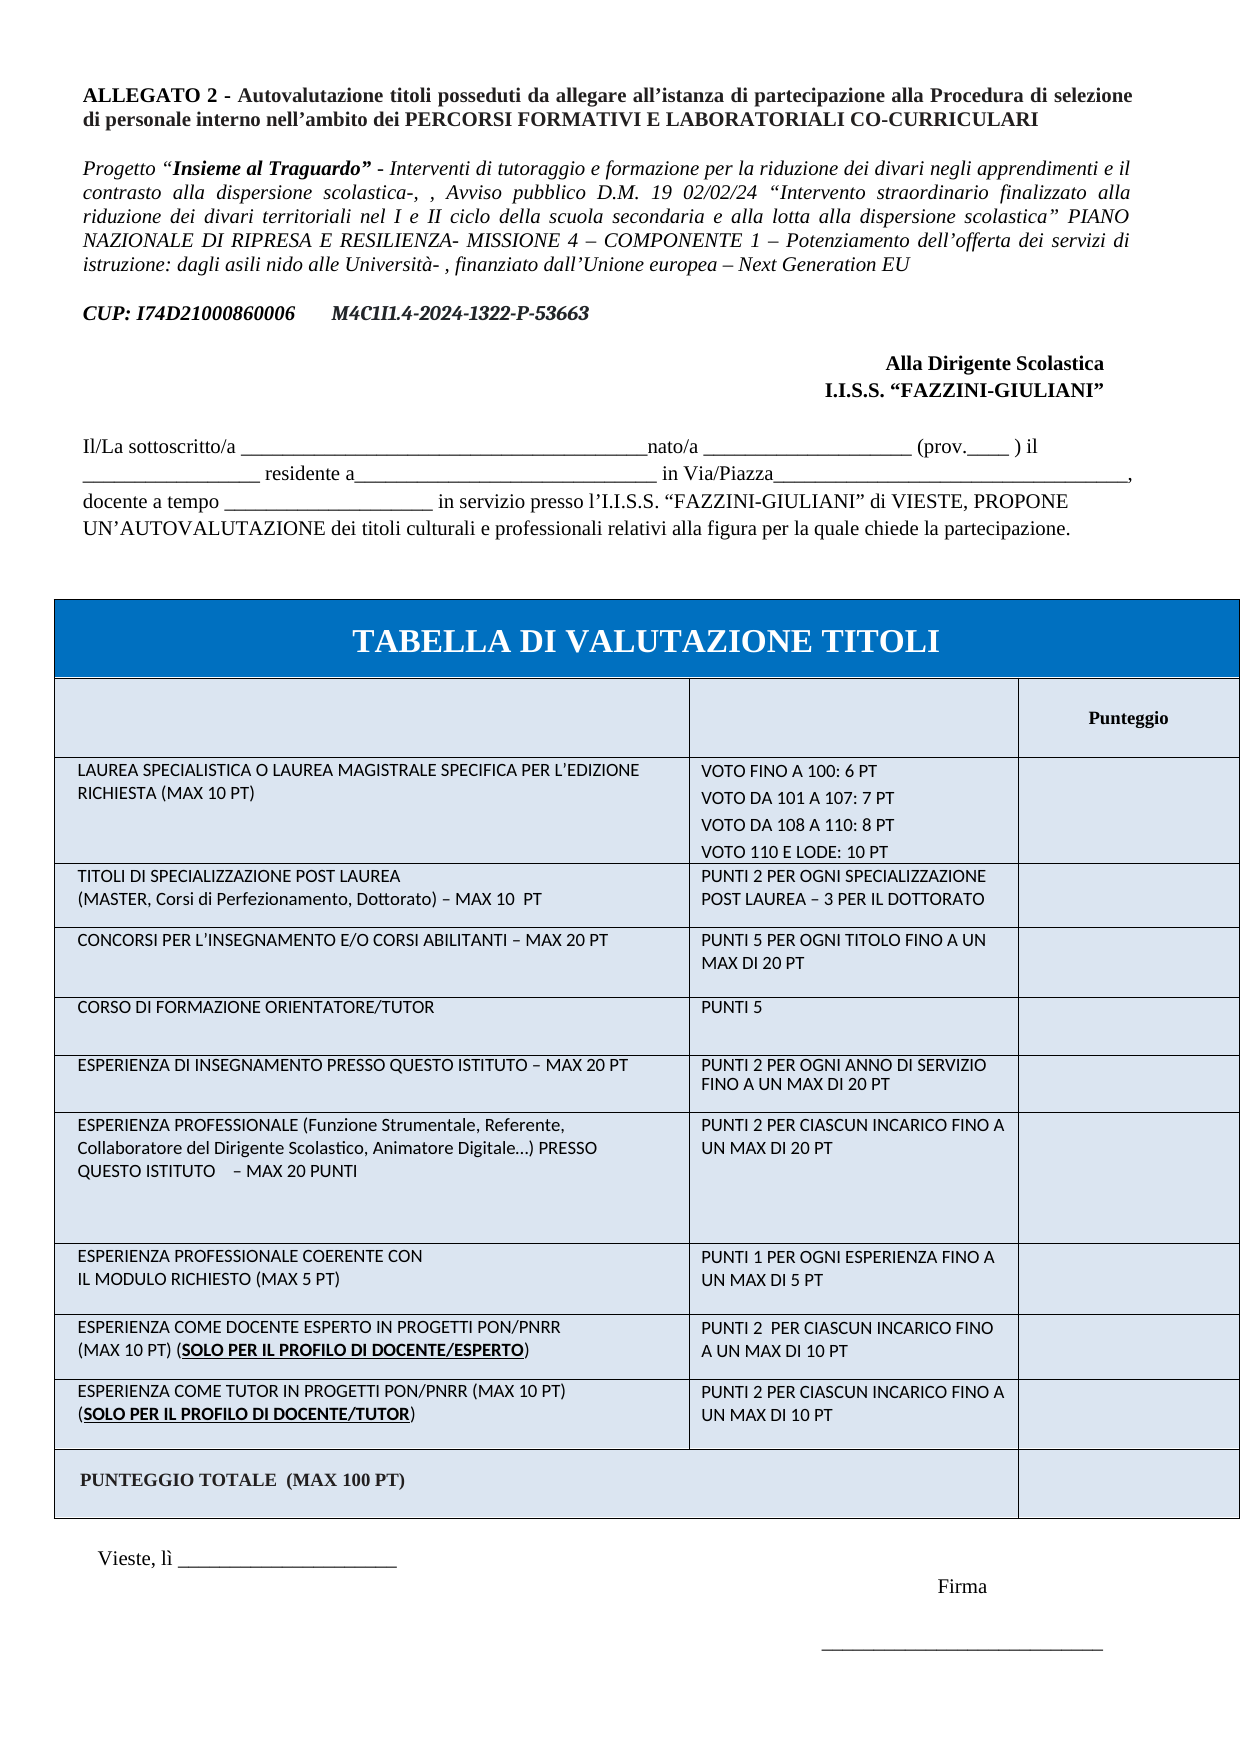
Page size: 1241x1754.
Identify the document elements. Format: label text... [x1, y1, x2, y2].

table_cell VOTO FINO A 100: 6 PT VOTO DA 101 A 107: 7 PT VOTO DA 108 A 110: 8 PT VOTO 110 E LODE: 10 PT [690, 758, 1018, 863]
table_cell [1019, 1113, 1239, 1243]
table_cell [690, 679, 1018, 757]
table_cell PUNTEGGIO TOTALE (MAX 100 PT) [55, 1450, 1018, 1517]
table_cell PUNTI 2 PER CIASCUN INCARICO FINO A UN MAX DI 10 PT [690, 1380, 1018, 1448]
table_cell [1019, 1450, 1239, 1517]
table_cell PUNTI 2 PER CIASCUN INCARICO FINO A UN MAX DI 10 PT [690, 1315, 1018, 1379]
table_cell [1019, 758, 1239, 863]
table_header TABELLA DI VALUTAZIONE TITOLI [55, 600, 1239, 677]
table_cell PUNTI 2 PER OGNI ANNO DI SERVIZIO FINO A UN MAX DI 20 PT [690, 1056, 1018, 1112]
table_cell ESPERIENZA COME TUTOR IN PROGETTI PON/PNRR (MAX 10 PT) (SOLO PER IL PROFILO DI DOCENTE/TUTOR) [55, 1380, 689, 1448]
table_cell [1019, 1315, 1239, 1379]
table_cell PUNTI 5 [690, 998, 1018, 1055]
table_cell PUNTI 2 PER CIASCUN INCARICO FINO A UN MAX DI 20 PT [690, 1113, 1018, 1243]
table_cell PUNTI 5 PER OGNI TITOLO FINO A UN MAX DI 20 PT [690, 928, 1018, 997]
text Progetto “Insieme al Traguardo” - Interventi di tutoraggio e formazione per la riduzione dei divari negli apprendimenti e il contrasto alla dispersione scolastica-, , Avviso pubblico D.M. 19 02/02/24 “Intervento straordinario finalizzato alla riduzione dei divari territoriali nel I e II ciclo della scuola secondaria e alla lotta alla dispersione scolastica” PIANO NAZIONALE DI RIPRESA E RESILIENZA- MISSIONE 4 – COMPONENTE 1 – Potenziamento dell’offerta dei servizi di istruzione: dagli asili nido alle Università- , finanziato dall’Unione europea – Next Generation EU [83, 156, 1134, 276]
table_cell CONCORSI PER L’INSEGNAMENTO E/O CORSI ABILITANTI – MAX 20 PT [55, 928, 689, 997]
text I.I.S.S. “FAZZINI-GIULIANI” [97, 378, 1104, 402]
table_cell PUNTI 2 PER OGNI SPECIALIZZAZIONE POST LAUREA – 3 PER IL DOTTORATO [690, 864, 1018, 927]
table_cell [1019, 1380, 1239, 1448]
text Firma [821, 1574, 1104, 1598]
table_cell ESPERIENZA DI INSEGNAMENTO PRESSO QUESTO ISTITUTO – MAX 20 PT [55, 1056, 689, 1112]
text Vieste, lì _____________________ [97, 1546, 1104, 1570]
table_cell [1019, 998, 1239, 1055]
table_cell TITOLI DI SPECIALIZZAZIONE POST LAUREA (MASTER, Corsi di Perfezionamento, Dottorato) – MAX 10 PT [55, 864, 689, 927]
text ___________________________ [821, 1629, 1104, 1653]
text ALLEGATO 2 - Autovalutazione titoli posseduti da allegare all’istanza di partecipazione alla Procedura di selezione di personale interno nell’ambito dei PERCORSI FORMATIVI E LABORATORIALI CO-CURRICULARI [83, 83, 1133, 131]
table_cell CORSO DI FORMAZIONE ORIENTATORE/TUTOR [55, 998, 689, 1055]
table_cell [1019, 864, 1239, 927]
table_cell ESPERIENZA PROFESSIONALE COERENTE CON IL MODULO RICHIESTO (MAX 5 PT) [55, 1244, 689, 1314]
table_cell [1019, 928, 1239, 997]
table_cell [1019, 1244, 1239, 1314]
table_cell ESPERIENZA COME DOCENTE ESPERTO IN PROGETTI PON/PNRR (MAX 10 PT) (SOLO PER IL PROFILO DI DOCENTE/ESPERTO) [55, 1315, 689, 1379]
text Alla Dirigente Scolastica [97, 351, 1104, 375]
table_cell Punteggio [1019, 679, 1239, 757]
text Il/La sottoscritto/a _______________________________________nato/a ____________________ (prov.____ ) il _________________ residente a_____________________________ in Via/Piazza__________________________________, docente a tempo ____________________ in servizio presso l’I.I.S.S. “FAZZINI-GIULIANI” di VIESTE, PROPONE UN’AUTOVALUTAZIONE dei titoli culturali e professionali relativi alla figura per la quale chiede la partecipazione. [83, 433, 1137, 540]
table_cell PUNTI 1 PER OGNI ESPERIENZA FINO A UN MAX DI 5 PT [690, 1244, 1018, 1314]
table_cell LAUREA SPECIALISTICA O LAUREA MAGISTRALE SPECIFICA PER L’EDIZIONE RICHIESTA (MAX 10 PT) [55, 758, 689, 863]
table_cell [55, 679, 689, 757]
table_cell [1019, 1056, 1239, 1112]
text CUP: I74D21000860006 M4C1I1.4-2024-1322-P-53663 [83, 301, 1169, 326]
table_cell ESPERIENZA PROFESSIONALE (Funzione Strumentale, Referente, Collaboratore del Dirigente Scolastico, Animatore Digitale…) PRESSO QUESTO ISTITUTO – MAX 20 PUNTI [55, 1113, 689, 1243]
